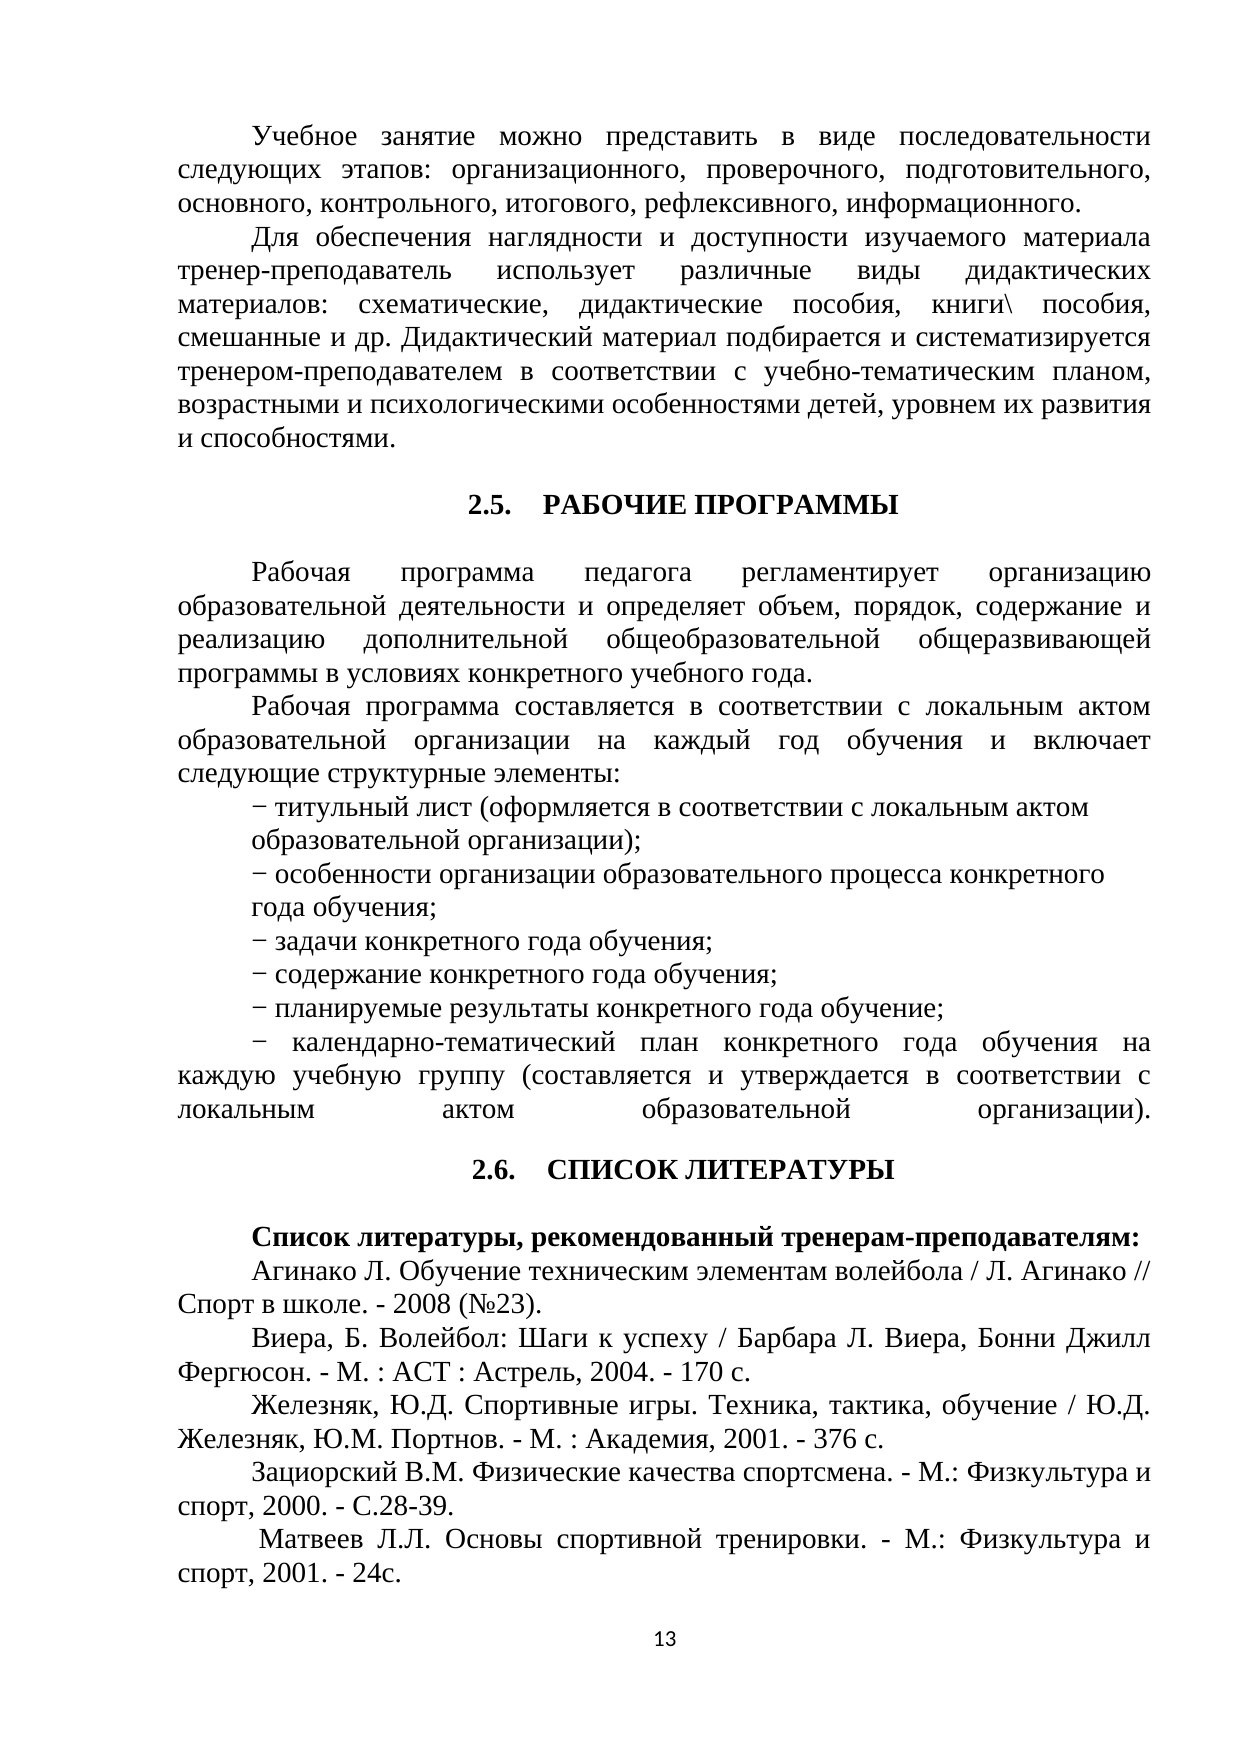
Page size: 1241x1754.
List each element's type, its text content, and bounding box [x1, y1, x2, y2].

list СПИСОК ЛИТЕРАТУРЫ [215, 1152, 1152, 1186]
text Агинако Л. Обучение техническим элементам волейбола / Л. Агинако // Спорт в школе. - 2008 (№23). [177, 1253, 1152, 1320]
text − содержание конкретного года обучения; [177, 957, 1152, 990]
text Рабочая программа педагога регламентирует организацию образовательной деятельности и определяет объем, порядок, содержание и реализацию дополнительной общеобразовательной общеразвивающей программы в условиях конкретного учебного года. [177, 554, 1152, 688]
text Для обеспечения наглядности и доступности изучаемого материала тренер-преподаватель использует различные виды дидактических материалов: схематические, дидактические пособия, книги\ пособия, смешанные и др. Дидактический материал подбирается и систематизируется тренером-преподавателем в соответствии с учебно-тематическим планом, возрастными и психологическими особенностями детей, уровнем их развития и способностями. [177, 219, 1152, 453]
text Учебное занятие можно представить в виде последовательности следующих этапов: организационного, проверочного, подготовительного, основного, контрольного, итогового, рефлексивного, информационного. [177, 118, 1152, 219]
text − календарно-тематический план конкретного года обучения на каждую учебную группу (составляется и утверждается в соответствии с локальным актом образовательной организации). [177, 1024, 1152, 1152]
text Железняк, Ю.Д. Спортивные игры. Техника, тактика, обучение / Ю.Д. Железняк, Ю.М. Портнов. - М. : Академия, 2001. - 376 с. [177, 1387, 1152, 1454]
list РАБОЧИЕ ПРОГРАММЫ [215, 487, 1152, 521]
text Матвеев Л.Л. Основы спортивной тренировки. - М.: Физкультура и спорт, 2001. - 24с. [177, 1521, 1152, 1588]
text образовательной организации); [177, 822, 1152, 856]
text Зациорский В.М. Физические качества спортсмена. - М.: Физкультура и спорт, 2000. - С.28-39. [177, 1454, 1152, 1521]
text − особенности организации образовательного процесса конкретного [177, 856, 1152, 889]
text − планируемые результаты конкретного года обучение; [177, 990, 1152, 1024]
text года обучения; [177, 889, 1152, 923]
text Виера, Б. Волейбол: Шаги к успеху / Барбара Л. Виера, Бонни Джилл Фергюсон. - М. : АСТ : Астрель, 2004. - 170 с. [177, 1320, 1152, 1387]
text − титульный лист (оформляется в соответствии с локальным актом [177, 789, 1152, 822]
text Рабочая программа составляется в соответствии с локальным актом образовательной организации на каждый год обучения и включает следующие структурные элементы: [177, 688, 1152, 789]
text Список литературы, рекомендованный тренерам-преподавателям: [177, 1219, 1152, 1253]
text − задачи конкретного года обучения; [177, 923, 1152, 957]
